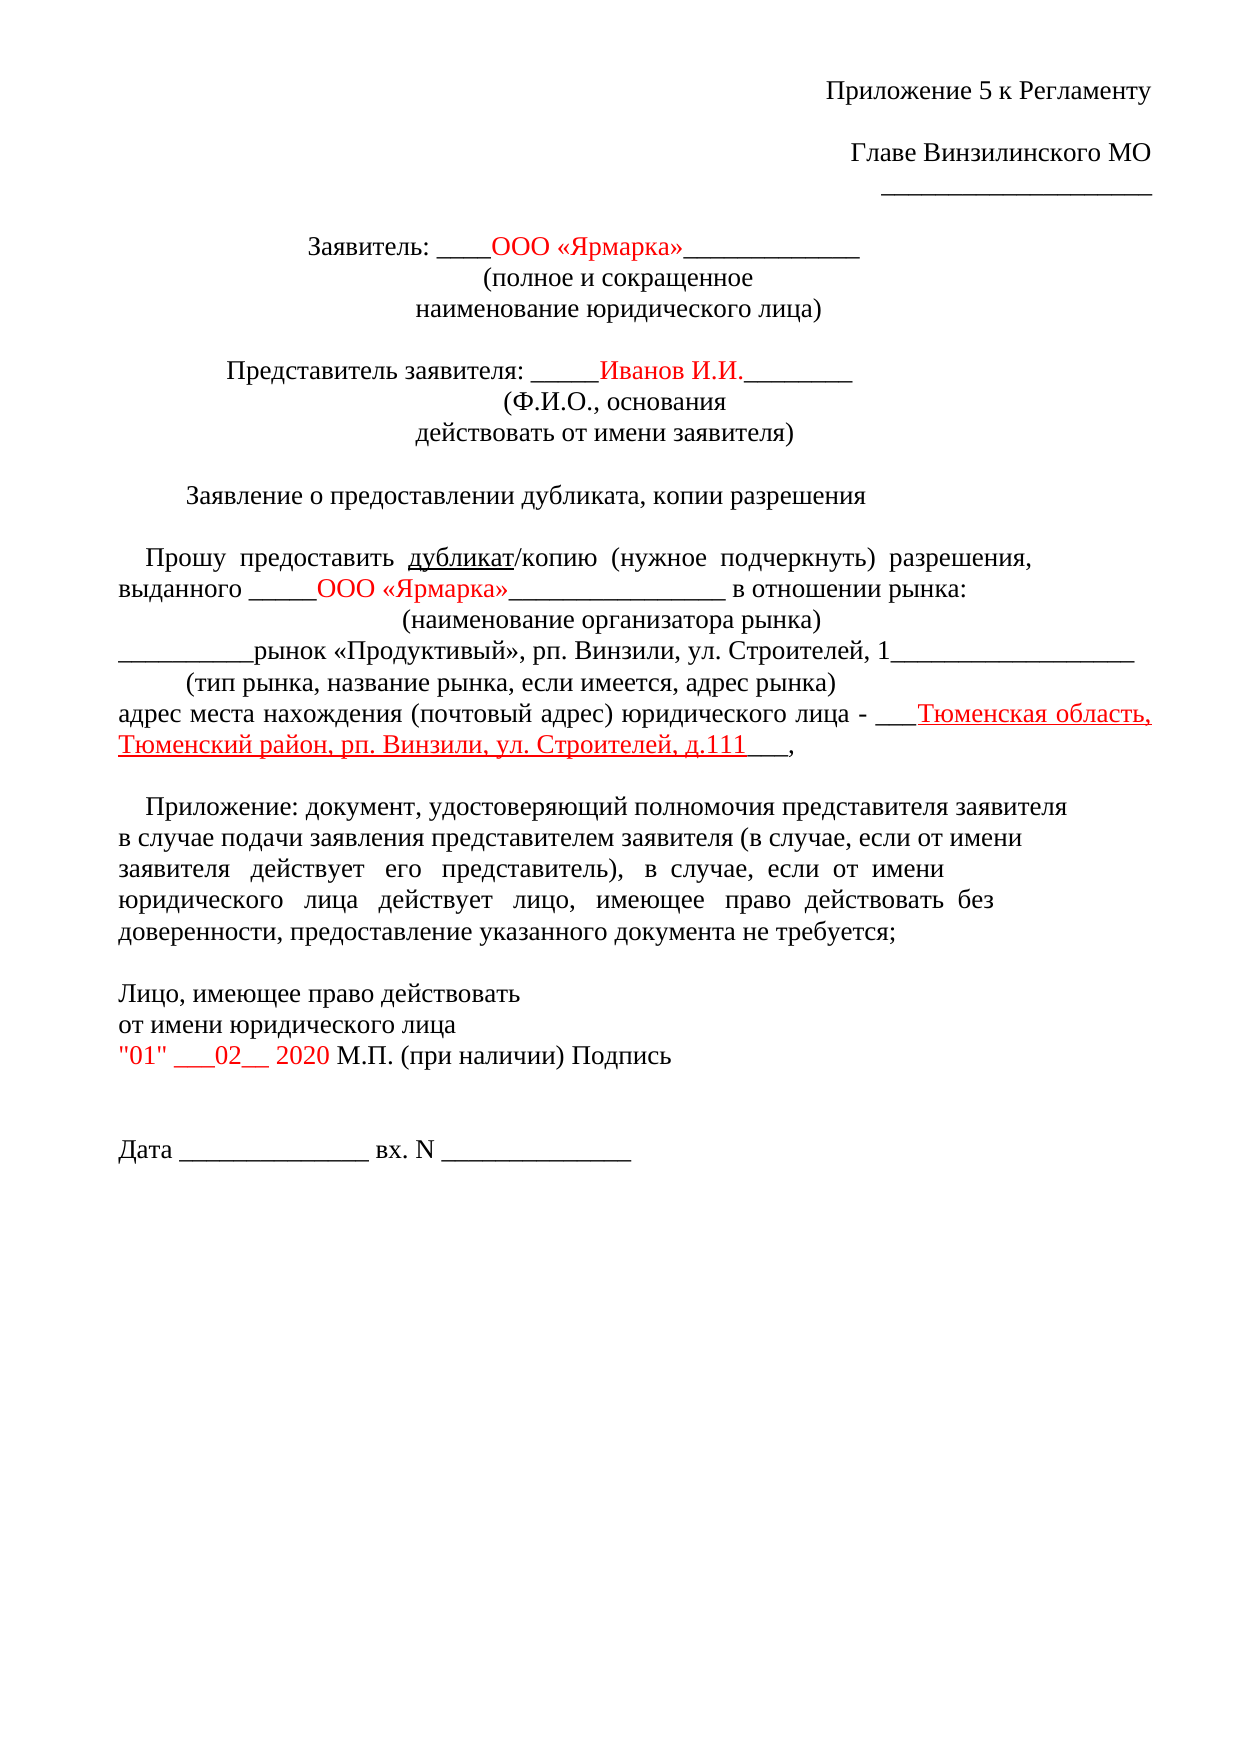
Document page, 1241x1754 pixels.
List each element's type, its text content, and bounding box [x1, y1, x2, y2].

text Заявление о предоставлении дубликата, копии разрешения [118, 479, 1152, 510]
text доверенности, предоставление указанного документа не требуется; [118, 915, 1152, 946]
text юридического лица действует лицо, имеющее право действовать без [118, 884, 1152, 915]
text наименование юридического лица) [118, 292, 1152, 323]
text Главе Винзилинского МО [118, 136, 1152, 167]
text (тип рынка, название рынка, если имеется, адрес рынка) [118, 666, 1152, 697]
text Лицо, имеющее право действовать [118, 977, 1152, 1008]
text __________рынок «Продуктивый», рп. Винзили, ул. Строителей, 1__________________ [118, 634, 1152, 666]
text адрес места нахождения (почтовый адрес) юридического лица - ___Тюменская область, Тюменский район, рп. Винзили, ул. Строителей, д.111___, [118, 697, 1152, 759]
text Прошу предоставить дубликат/копию (нужное подчеркнуть) разрешения, [118, 541, 1152, 572]
text ____________________ [118, 167, 1152, 198]
text Заявитель: ____ООО «Ярмарка»_____________ [118, 229, 1152, 261]
text от имени юридического лица [118, 1008, 1152, 1039]
text (наименование организатора рынка) [118, 603, 1152, 634]
text заявителя действует его представитель), в случае, если от имени [118, 852, 1152, 884]
text (Ф.И.О., основания [118, 385, 1152, 416]
text "01" ___02__ 2020 М.П. (при наличии) Подпись [118, 1039, 1152, 1071]
text Представитель заявителя: _____Иванов И.И.________ [118, 354, 1152, 385]
text Дата ______________ вх. N ______________ [118, 1133, 1152, 1164]
text в случае подачи заявления представителем заявителя (в случае, если от имени [118, 821, 1152, 852]
text действовать от имени заявителя) [118, 416, 1152, 448]
text Приложение: документ, удостоверяющий полномочия представителя заявителя [118, 790, 1152, 821]
text Приложение 5 к Регламенту [118, 74, 1152, 105]
text (полное и сокращенное [118, 261, 1152, 292]
text выданного _____ООО «Ярмарка»________________ в отношении рынка: [118, 572, 1152, 603]
